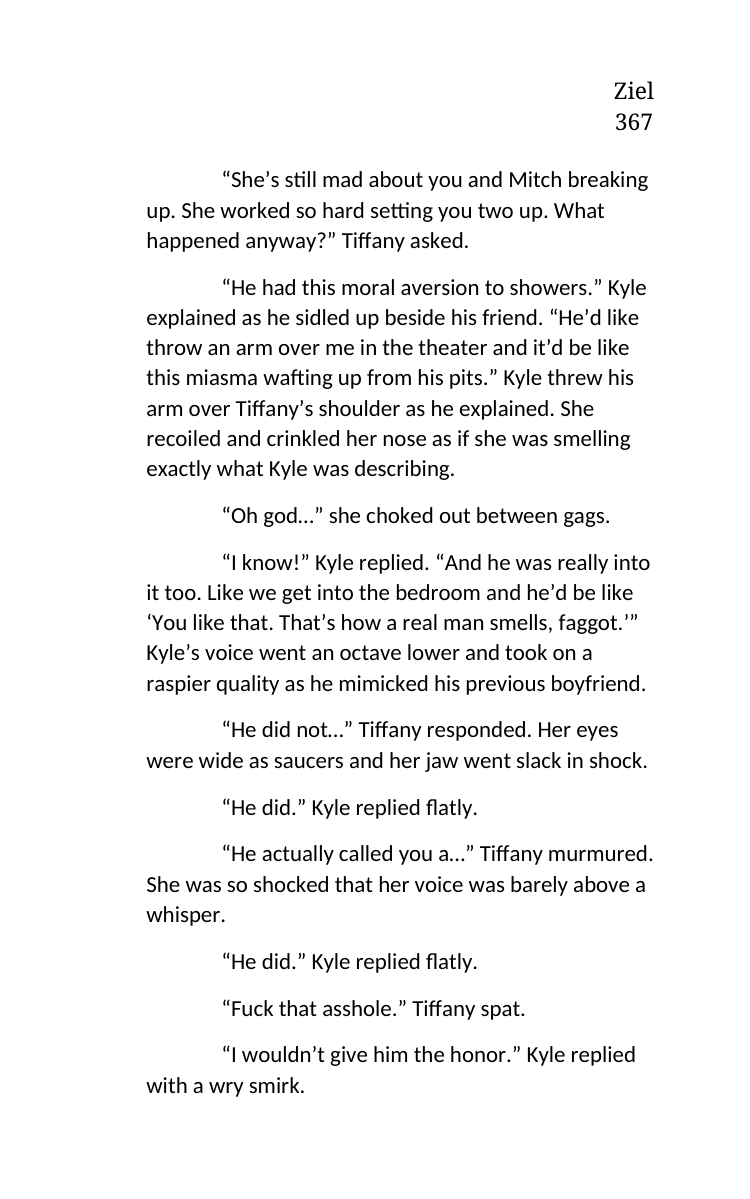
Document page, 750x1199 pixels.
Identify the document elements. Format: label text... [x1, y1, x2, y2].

text “I know!” Kyle replied. “And he was really into it too. Like we get into the bedroom and he’d be like ‘You like that. That’s how a real man smells, faggot.’” Kyle’s voice went an octave lower and took on a raspier quality as he mimicked his previous boyfriend. [146, 548, 660, 697]
text “Oh god…” she choked out between gags. [146, 501, 660, 529]
text “He did not…” Tiffany responded. Her eyes were wide as saucers and her jaw went slack in shock. [146, 716, 660, 774]
text “Fuck that asshole.” Tiffany spat. [146, 994, 660, 1022]
text “He did.” Kyle replied flatly. [146, 793, 660, 821]
text “He actually called you a…” Tiffany murmured. She was so shocked that her voice was barely above a whisper. [146, 839, 660, 928]
text “He had this moral aversion to showers.” Kyle explained as he sidled up beside his friend. “He’d like throw an arm over me in the theater and it’d be like this miasma wafting up from his pits.” Kyle threw his arm over Tiffany’s shoulder as he explained. She recoiled and crinkled her nose as if she was smelling exactly what Kyle was describing. [146, 273, 660, 482]
text “She’s still mad about you and Mitch breaking up. She worked so hard setting you two up. What happened anyway?” Tiffany asked. [146, 166, 660, 254]
text “He did.” Kyle replied flatly. [146, 947, 660, 975]
text “I wouldn’t give him the honor.” Kyle replied with a wry smirk. [146, 1041, 660, 1099]
